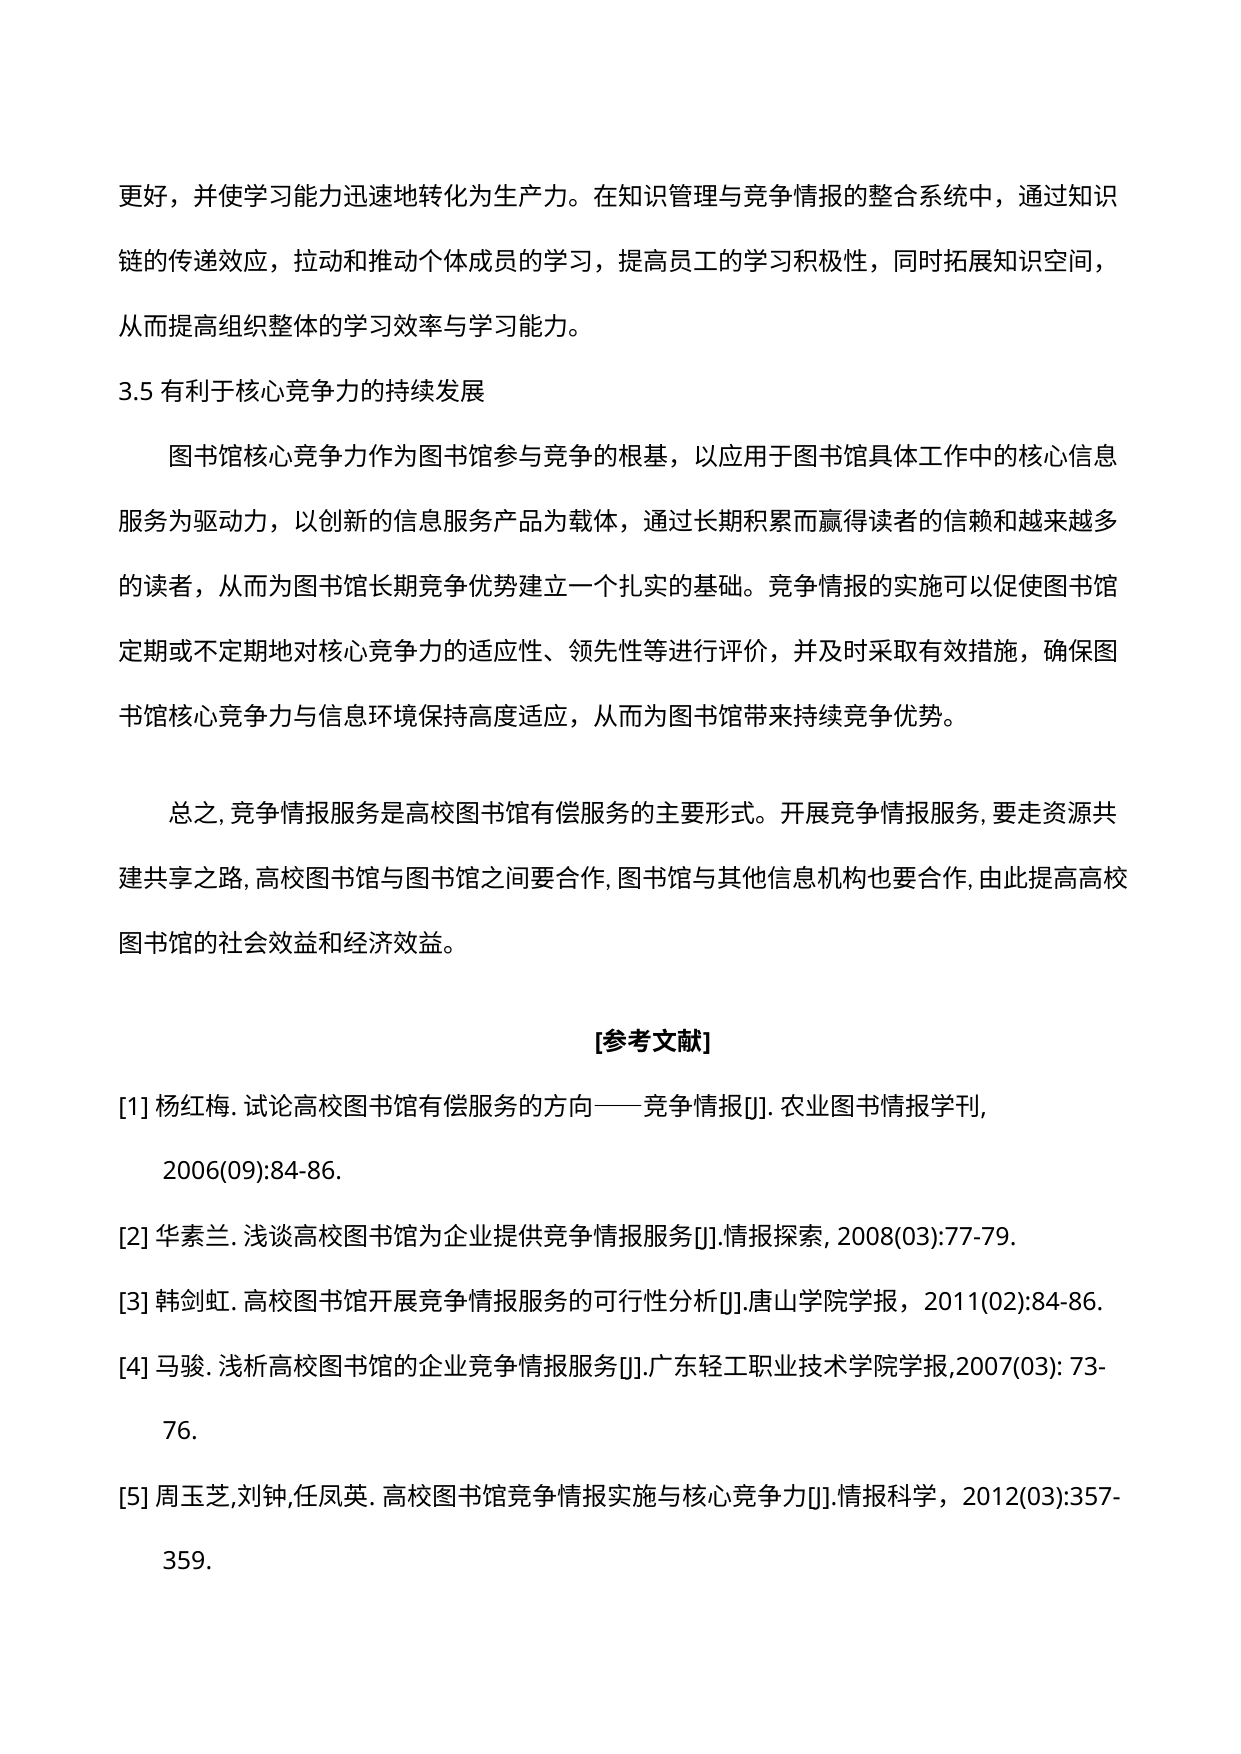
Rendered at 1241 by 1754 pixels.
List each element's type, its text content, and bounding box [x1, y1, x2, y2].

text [118, 162, 1137, 357]
text [4] 马骏. 浅析高校图书馆的企业竞争情报服务[J].广东轻工职业技术学院学报,2007(03): 73-76. [118, 1332, 1137, 1462]
text [2] 华素兰. 浅谈高校图书馆为企业提供竞争情报服务[J].情报探索, 2008(03):77-79. [118, 1202, 1137, 1267]
text [1] 杨红梅. 试论高校图书馆有偿服务的方向——竞争情报[J]. 农业图书情报学刊, 2006(09):84-86. [118, 1072, 1137, 1202]
text [3] 韩剑虹. 高校图书馆开展竞争情报服务的可行性分析[J].唐山学院学报，2011(02):84-86. [118, 1267, 1137, 1332]
text [参考文献] [118, 1007, 1137, 1072]
text 图书馆核心竞争力作为图书馆参与竞争的根基，以应用于图书馆具体工作中的核心信息服务为驱动力，以创新的信息服务产品为载体，通过长期积累而赢得读者的信赖和越来越多的读者，从而为图书馆长期竞争优势建立一个扎实的基础。竞争情报的实施可以促使图书馆定期或不定期地对核心竞争力的适应性、领先性等进行评价，并及时采取有效措施，确保图书馆核心竞争力与信息环境保持高度适应，从而为图书馆带来持续竞争优势。 [118, 422, 1137, 747]
text 3.5 有利于核心竞争力的持续发展 [118, 357, 1137, 422]
text [5] 周玉芝,刘钟,任凤英. 高校图书馆竞争情报实施与核心竞争力[J].情报科学，2012(03):357-359. [118, 1462, 1137, 1592]
text 总之, 竞争情报服务是高校图书馆有偿服务的主要形式。开展竞争情报服务, 要走资源共建共享之路, 高校图书馆与图书馆之间要合作, 图书馆与其他信息机构也要合作, 由此提高高校图书馆的社会效益和经济效益。 [118, 779, 1137, 974]
